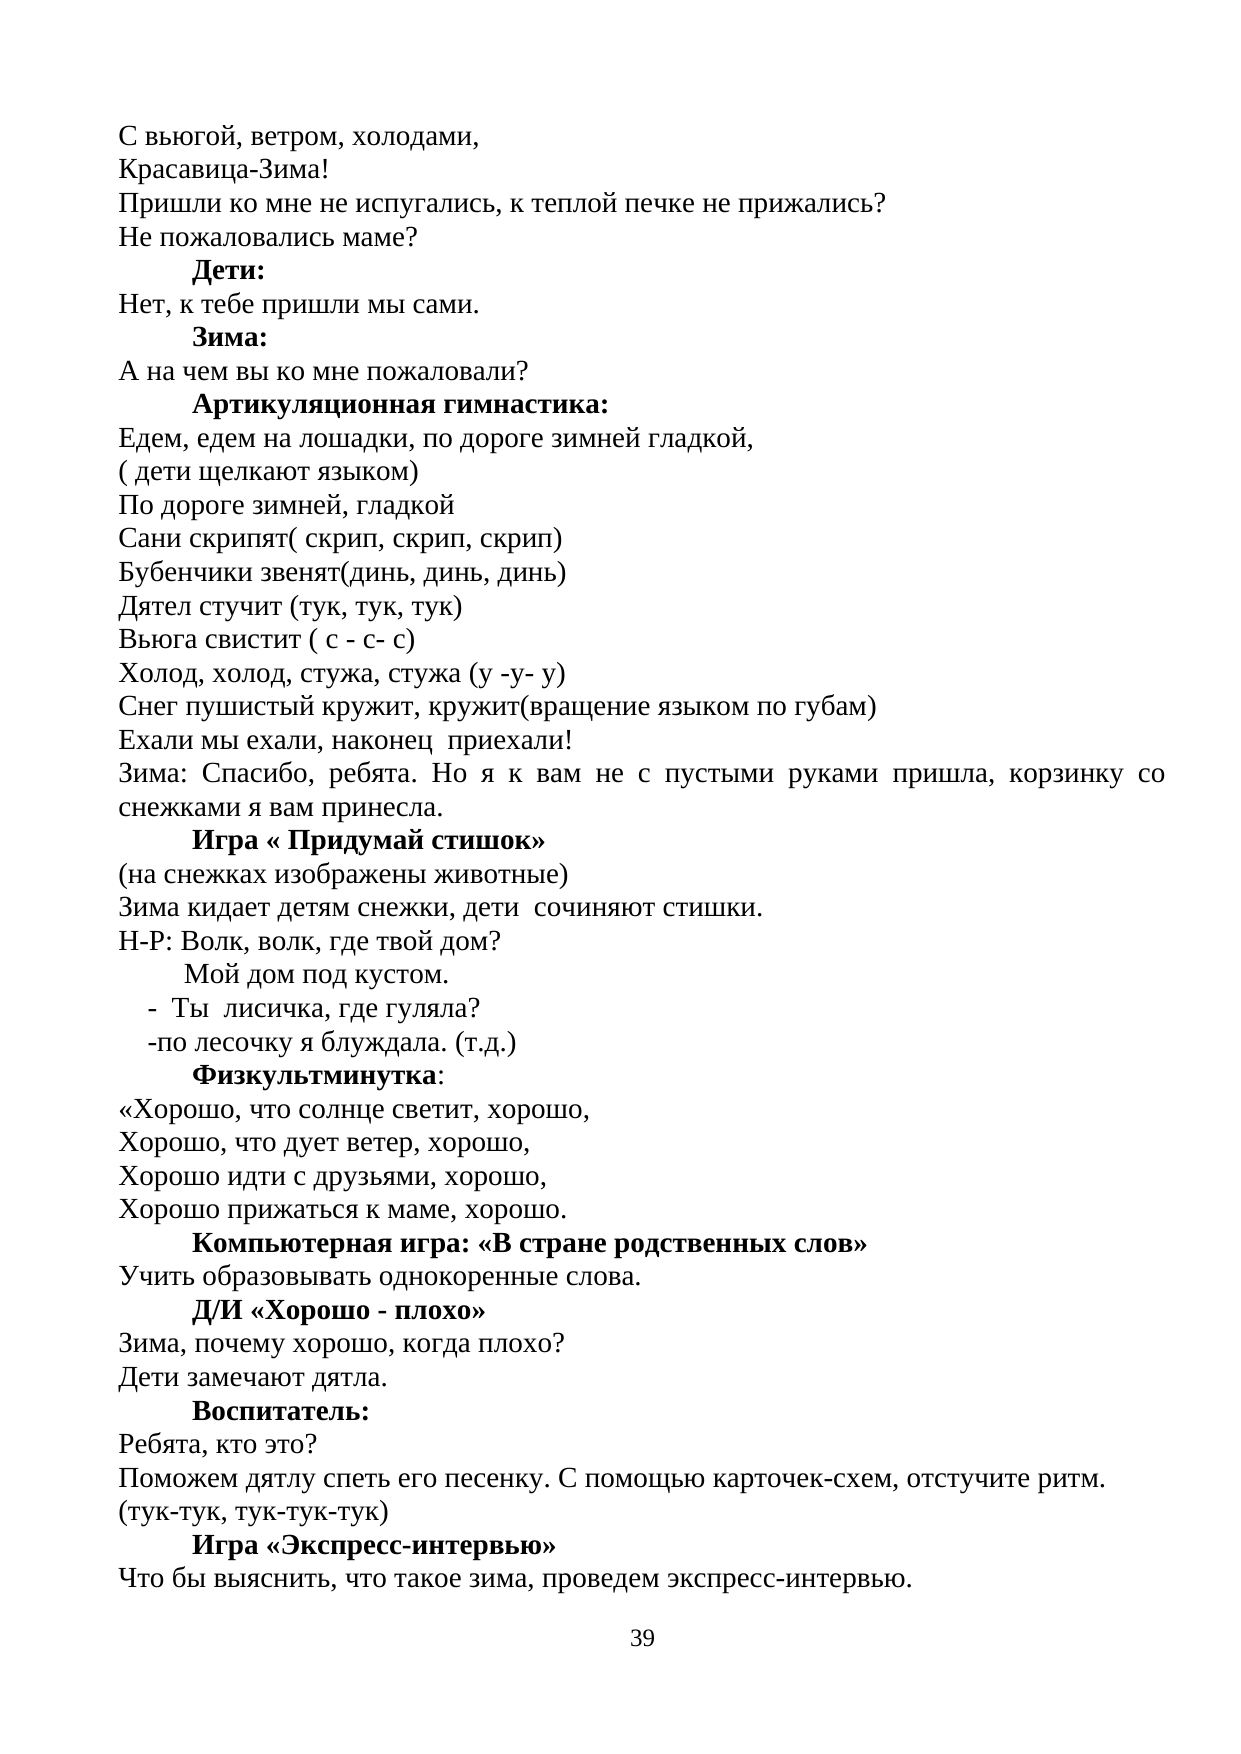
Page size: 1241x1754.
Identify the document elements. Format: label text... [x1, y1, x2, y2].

text А на чем вы ко мне пожаловали? [118, 353, 1167, 386]
text Зима: [118, 319, 1167, 353]
text Поможем дятлу спеть его песенку. С помощью карточек-схем, отстучите ритм. [118, 1460, 1167, 1493]
text Пришли ко мне не испугались, к теплой печке не прижались? [118, 185, 1167, 219]
text С вьюгой, ветром, холодами, [118, 118, 1167, 152]
text Красавица-Зима! [118, 152, 1167, 185]
text Не пожаловались маме? [118, 219, 1167, 252]
text Вьюга свистит ( с - с- с) [118, 621, 1167, 655]
text - Ты лисичка, где гуляла? [118, 990, 1167, 1024]
text (на снежках изображены животные) [118, 856, 1167, 889]
text Компьютерная игра: «В стране родственных слов» [118, 1225, 1167, 1258]
text Едем, едем на лошадки, по дороге зимней гладкой, [118, 420, 1167, 453]
text Дети замечают дятла. [118, 1359, 1167, 1393]
text Дятел стучит (тук, тук, тук) [118, 588, 1167, 621]
text Воспитатель: [118, 1393, 1167, 1426]
text Сани скрипят( скрип, скрип, скрип) [118, 521, 1167, 554]
text Хорошо прижаться к маме, хорошо. [118, 1191, 1167, 1225]
text -по лесочку я блуждала. (т.д.) [118, 1024, 1167, 1057]
text Дети: [118, 252, 1167, 286]
text (тук-тук, тук-тук-тук) [118, 1493, 1167, 1527]
text Артикуляционная гимнастика: [118, 386, 1167, 420]
text Снег пушистый кружит, кружит(вращение языком по губам) [118, 688, 1167, 722]
text ( дети щелкают языком) [118, 453, 1167, 487]
text Н-Р: Волк, волк, где твой дом? [118, 923, 1167, 957]
text Что бы выяснить, что такое зима, проведем экспресс-интервью. [118, 1560, 1167, 1594]
text Зима кидает детям снежки, дети сочиняют стишки. [118, 889, 1167, 923]
text Холод, холод, стужа, стужа (у -у- у) [118, 655, 1167, 688]
text Зима, почему хорошо, когда плохо? [118, 1326, 1167, 1359]
text Игра «Экспресс-интервью» [118, 1527, 1167, 1560]
text Игра « Придумай стишок» [118, 822, 1167, 856]
text Хорошо идти с друзьями, хорошо, [118, 1158, 1167, 1191]
text Д/И «Хорошо - плохо» [118, 1292, 1167, 1326]
text Ребята, кто это? [118, 1426, 1167, 1460]
text Ехали мы ехали, наконец приехали! [118, 722, 1167, 755]
text Хорошо, что дует ветер, хорошо, [118, 1124, 1167, 1158]
text По дороге зимней, гладкой [118, 487, 1167, 521]
text Учить образовывать однокоренные слова. [118, 1258, 1167, 1292]
text Физкультминутка: [118, 1057, 1167, 1091]
text Зима: Спасибо, ребята. Но я к вам не с пустыми руками пришла, корзинку со снежками я вам принесла. [118, 755, 1167, 822]
text Мой дом под кустом. [118, 957, 1167, 990]
text «Хорошо, что солнце светит, хорошо, [118, 1091, 1167, 1124]
text Бубенчики звенят(динь, динь, динь) [118, 554, 1167, 588]
text Нет, к тебе пришли мы сами. [118, 286, 1167, 319]
